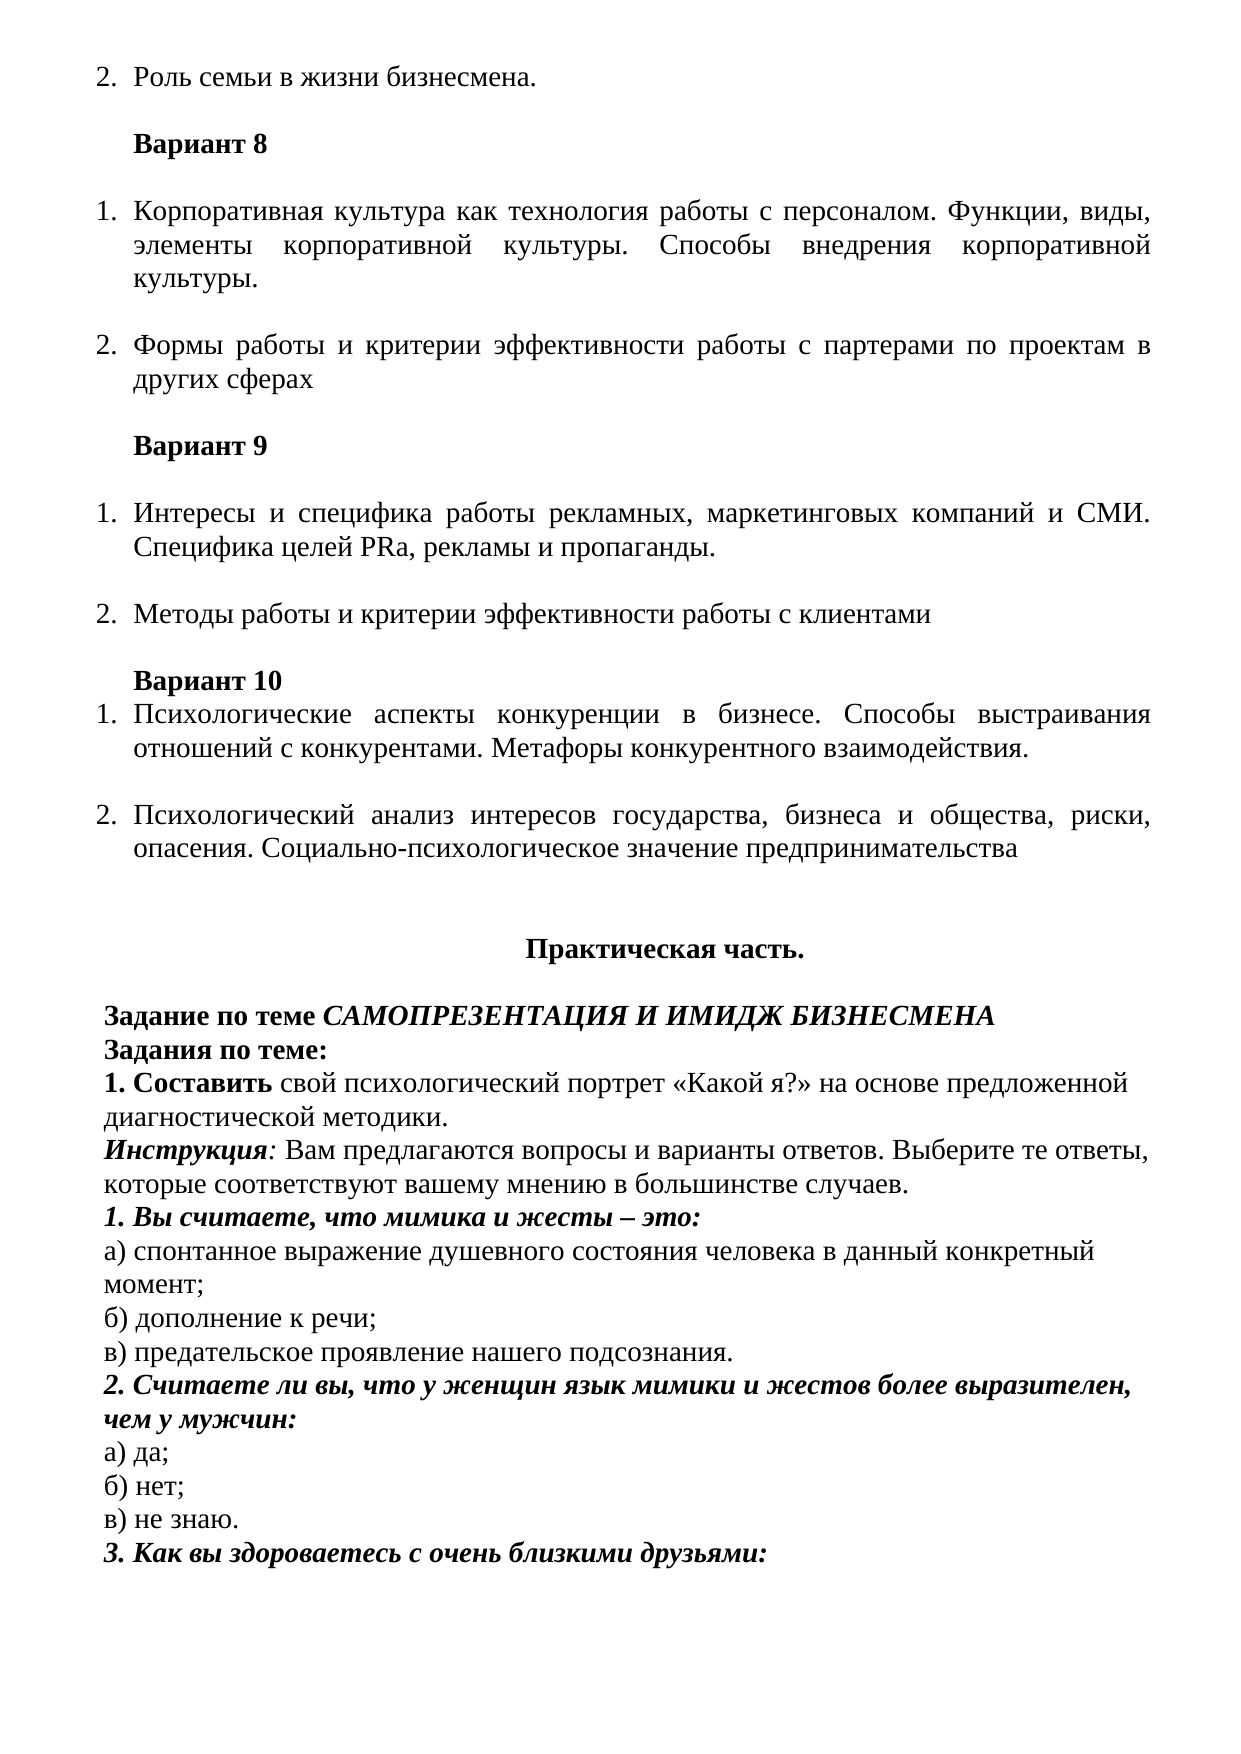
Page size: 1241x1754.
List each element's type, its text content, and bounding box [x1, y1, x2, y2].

text 1. Вы считаете, что мимика и жесты – это: [103, 1199, 1152, 1233]
list Методы работы и критерии эффективности работы с клиентами [96, 596, 1152, 629]
text Задания по теме: [103, 1032, 1152, 1065]
list Психологические аспекты конкуренции в бизнесе. Способы выстраивания отношений с конкурентами. Метафоры конкурентного взаимодействия. [96, 696, 1152, 763]
text Вариант 10 [133, 663, 1152, 696]
text Вариант 8 [133, 126, 1152, 160]
text 3. Как вы здороваетесь с очень близкими друзьями: [103, 1535, 1152, 1568]
list Формы работы и критерии эффективности работы с партерами по проектам в других сферах [96, 327, 1152, 394]
text в) не знаю. [103, 1501, 1152, 1535]
text а) спонтанное выражение душевного состояния человека в данный конкретный момент; [103, 1233, 1152, 1300]
text а) да; [103, 1434, 1152, 1468]
text Инструкция: Вам предлагаются вопросы и варианты ответов. Выберите те ответы, которые соответствуют вашему мнению в большинстве случаев. [103, 1132, 1152, 1199]
text Практическая часть. [178, 931, 1152, 965]
text Задание по теме САМОПРЕЗЕНТАЦИЯ И ИМИДЖ БИЗНЕСМЕНА [103, 998, 1152, 1032]
list Интересы и специфика работы рекламных, маркетинговых компаний и СМИ. Специфика целей PRа, рекламы и пропаганды. [96, 495, 1152, 562]
list Психологический анализ интересов государства, бизнеса и общества, риски, опасения. Социально-психологическое значение предпринимательства [96, 797, 1152, 864]
text 1. Составить свой психологический портрет «Какой я?» на основе предложенной диагностической методики. [103, 1065, 1152, 1132]
list Роль семьи в жизни бизнесмена. [96, 59, 1152, 93]
text б) дополнение к речи; [103, 1300, 1152, 1334]
text б) нет; [103, 1468, 1152, 1501]
text в) предательское проявление нашего подсознания. [103, 1334, 1152, 1367]
text Вариант 9 [133, 428, 1152, 462]
list Корпоративная культура как технология работы с персоналом. Функции, виды, элементы корпоративной культуры. Способы внедрения корпоративной культуры. [96, 193, 1152, 294]
text 2. Считаете ли вы, что у женщин язык мимики и жестов более выразителен, чем у мужчин: [103, 1367, 1152, 1434]
